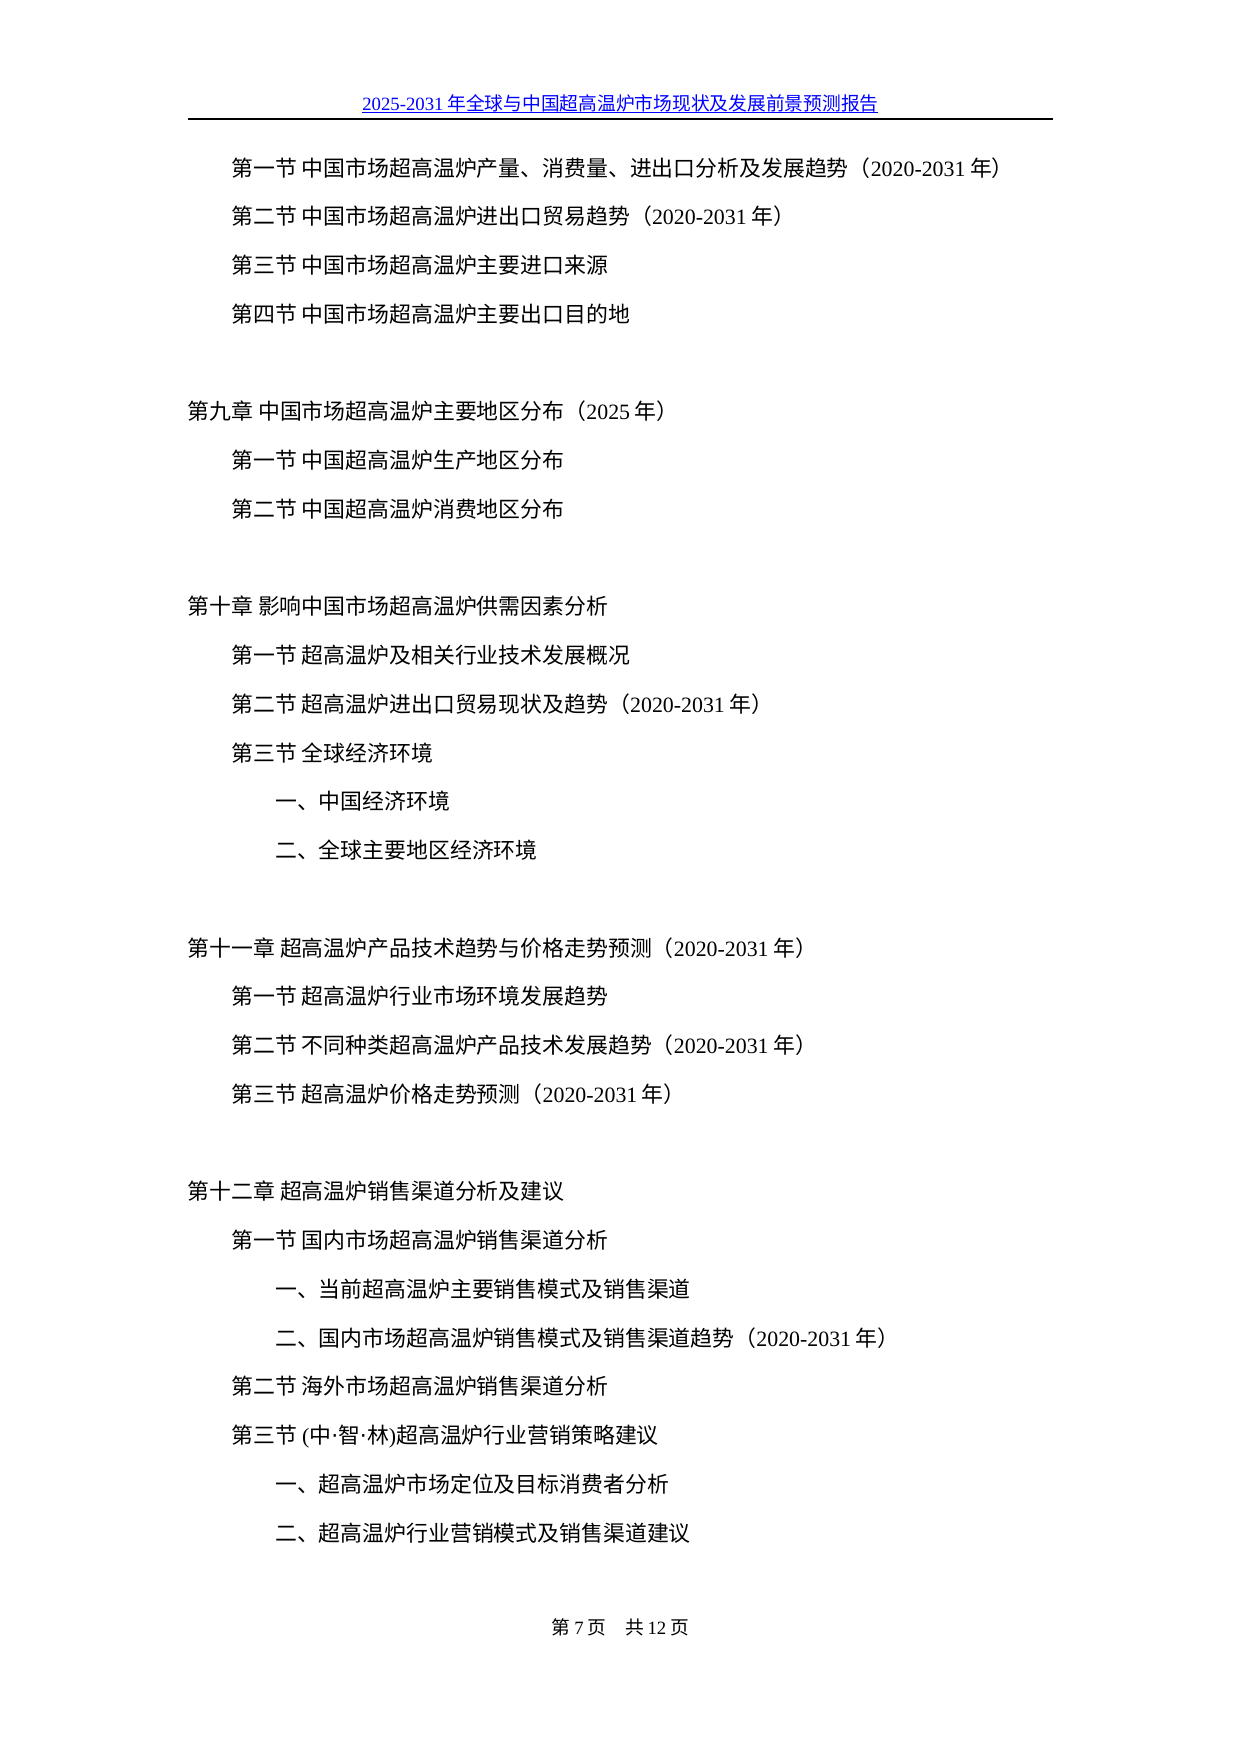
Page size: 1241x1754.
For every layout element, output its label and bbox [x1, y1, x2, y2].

text [187, 150, 1053, 1548]
